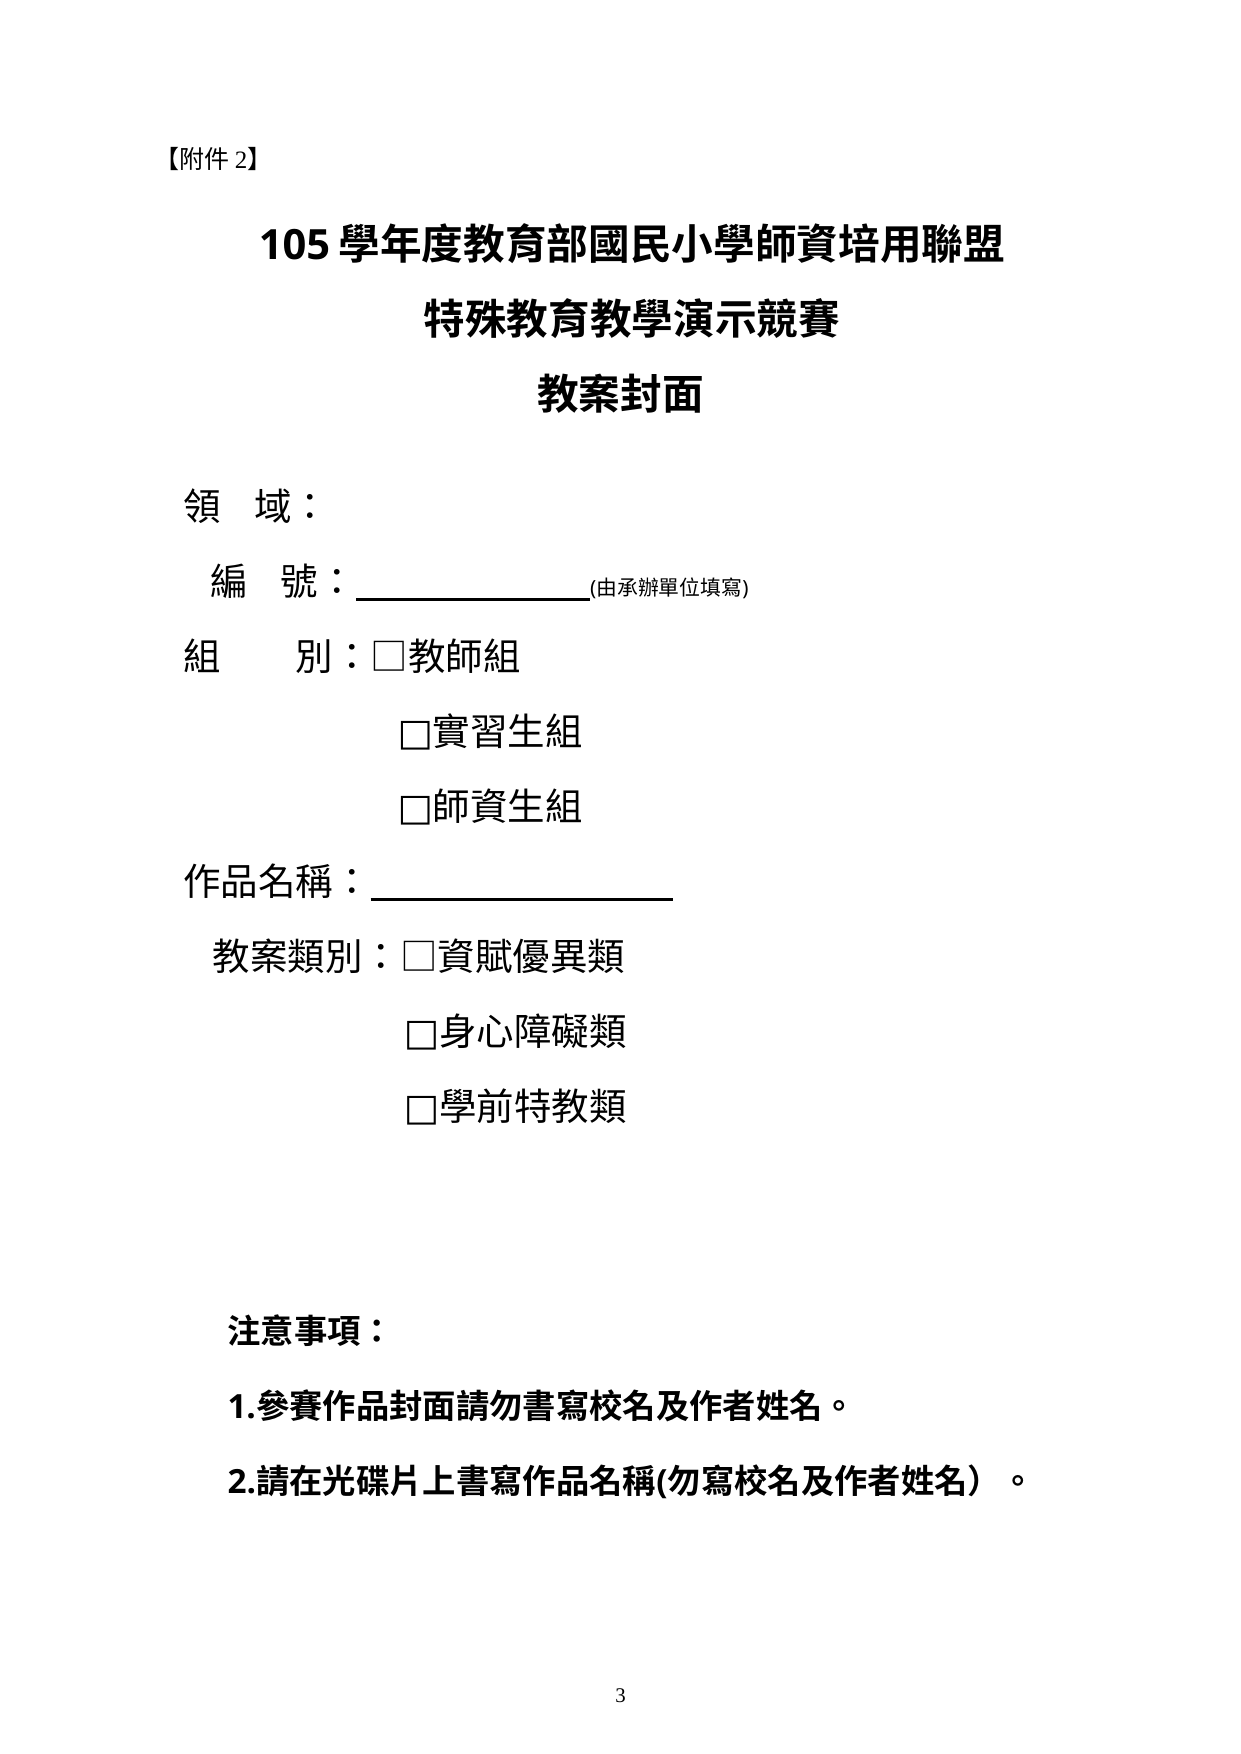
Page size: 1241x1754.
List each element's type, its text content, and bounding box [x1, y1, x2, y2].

text 教案類別：□資賦優異類 [212, 916, 1087, 991]
text 2.請在光碟片上書寫作品名稱(勿寫校名及作者姓名）。 [227, 1441, 1087, 1516]
text 特殊教育教學演示競賽 [135, 279, 1128, 354]
text □身心障礙類 [403, 991, 1087, 1066]
text 教案封面 [153, 354, 1087, 429]
text 組 別：□教師組 [153, 616, 1087, 691]
text 編 號： (由承辦單位填寫) [210, 541, 1087, 616]
text 注意事項： [153, 1291, 1087, 1366]
text □師資生組 [397, 766, 1087, 841]
text 領 域： [153, 466, 1087, 541]
text 作品名稱： [153, 841, 1087, 916]
text 參賽作品封面 [153, 129, 1087, 204]
text 1.參賽作品封面請勿書寫校名及作者姓名。 [153, 1366, 1087, 1441]
text □實習生組 [397, 691, 1087, 766]
text 105學年度教育部國民小學師資培用聯盟 [135, 204, 1128, 279]
text □學前特教類 [403, 1066, 1087, 1141]
